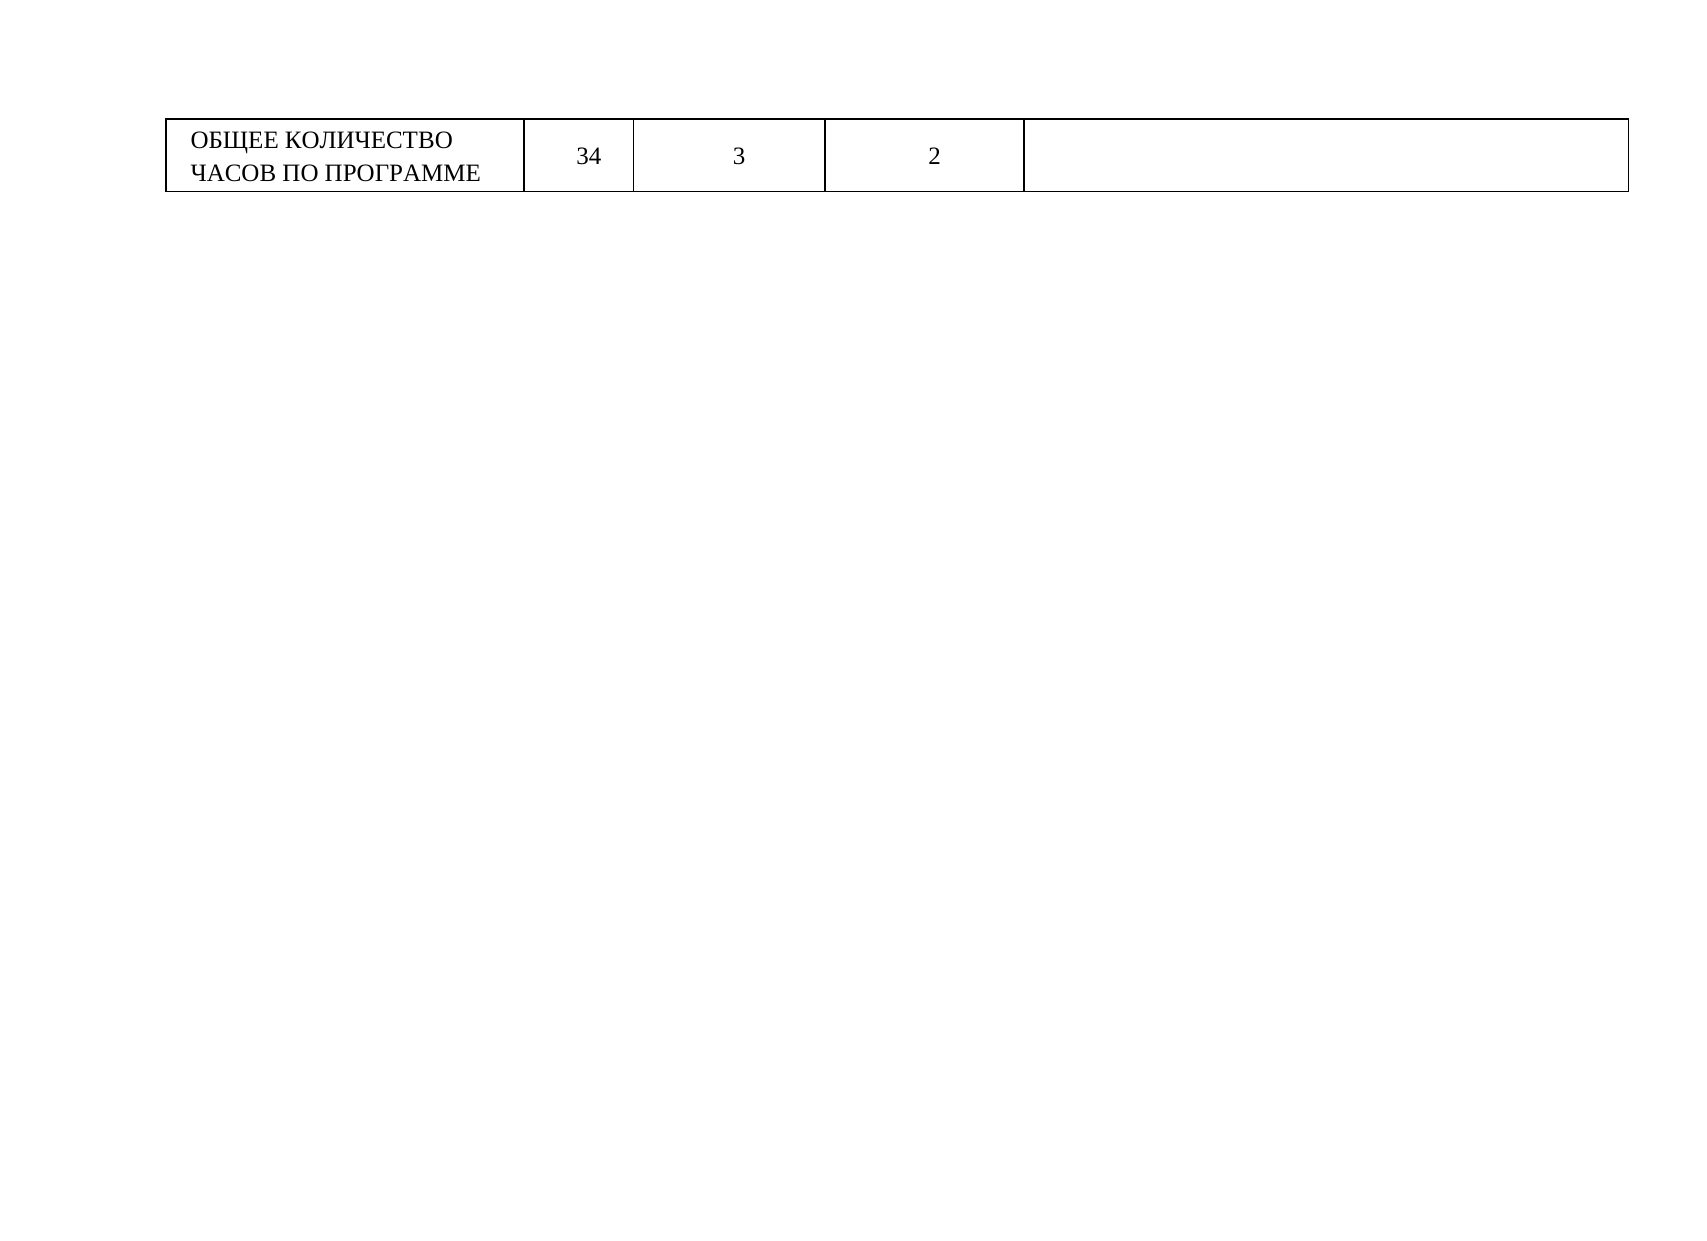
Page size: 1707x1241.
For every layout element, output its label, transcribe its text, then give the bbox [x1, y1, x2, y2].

table_cell 3 [634, 120, 824, 191]
table_cell 34 [525, 120, 633, 191]
table_cell ОБЩЕЕ КОЛИЧЕСТВО ЧАСОВ ПО ПРОГРАММЕ [167, 120, 523, 191]
table_cell [1025, 120, 1628, 191]
table_cell 2 [826, 120, 1023, 191]
